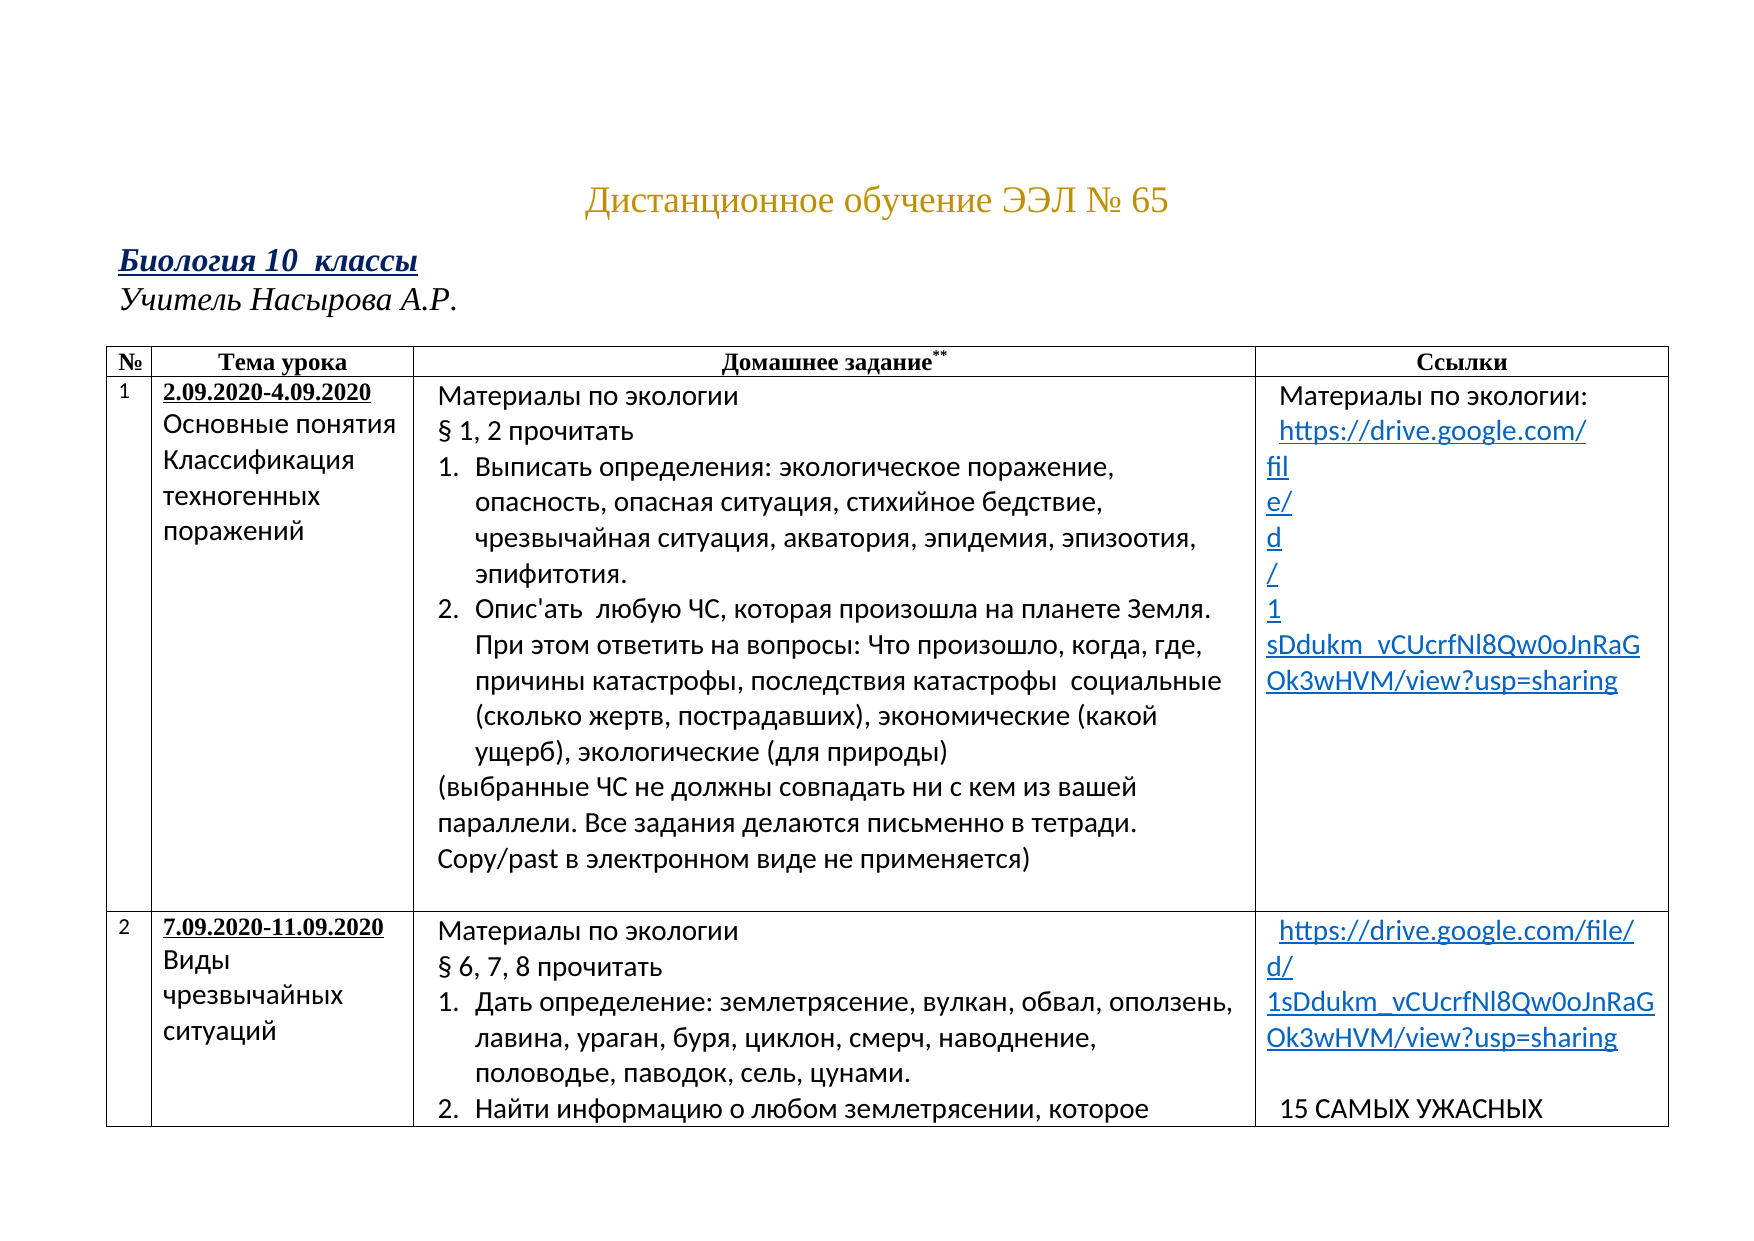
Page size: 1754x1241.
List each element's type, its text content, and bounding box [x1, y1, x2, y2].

text Учитель Насырова А.Р. [118, 279, 1636, 317]
table_header Ссылки [1256, 347, 1668, 376]
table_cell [414, 912, 1255, 1126]
table_header Домашнее задание** [414, 347, 1255, 376]
table_header Тема урока [152, 347, 413, 376]
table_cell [1256, 912, 1668, 1126]
table_cell Материалы по экологии § 1, 2 прочитать Выписать определения: экологическое поражение, опасность, опасная ситуация, стихийное бедствие, чрезвычайная ситуация, акватория, эпидемия, эпизоотия, эпифитотия. Опис'ать любую ЧС, которая произошла на планете Земля. При этом ответить на вопросы: Что произошло, когда, где, причины катастрофы, последствия катастрофы социальные (сколько жертв, пострадавших), экономические (какой ущерб), экологические (для природы) (выбранные ЧС не должны совпадать ни с кем из вашей параллели. Все задания делаются письменно в тетради. Copy/past в электронном виде не применяется) [414, 377, 1255, 911]
text Биология 10 классы [118, 240, 1636, 279]
table_cell 2.09.2020-4.09.2020 Основные понятия Классификация техногенных поражений [152, 377, 413, 911]
table_header № [107, 347, 151, 376]
table_cell Материалы по экологии: https://drive.google.com/file/d/1sDdukm_vCUcrfNl8Qw0oJnRaGOk3wHVM/view?usp=sharing [1256, 377, 1668, 911]
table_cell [152, 912, 413, 1126]
text Дистанционное обучение ЭЭЛ № 65 [118, 177, 1636, 220]
table_cell 1 [107, 377, 151, 911]
table_cell 2 [107, 912, 151, 1126]
